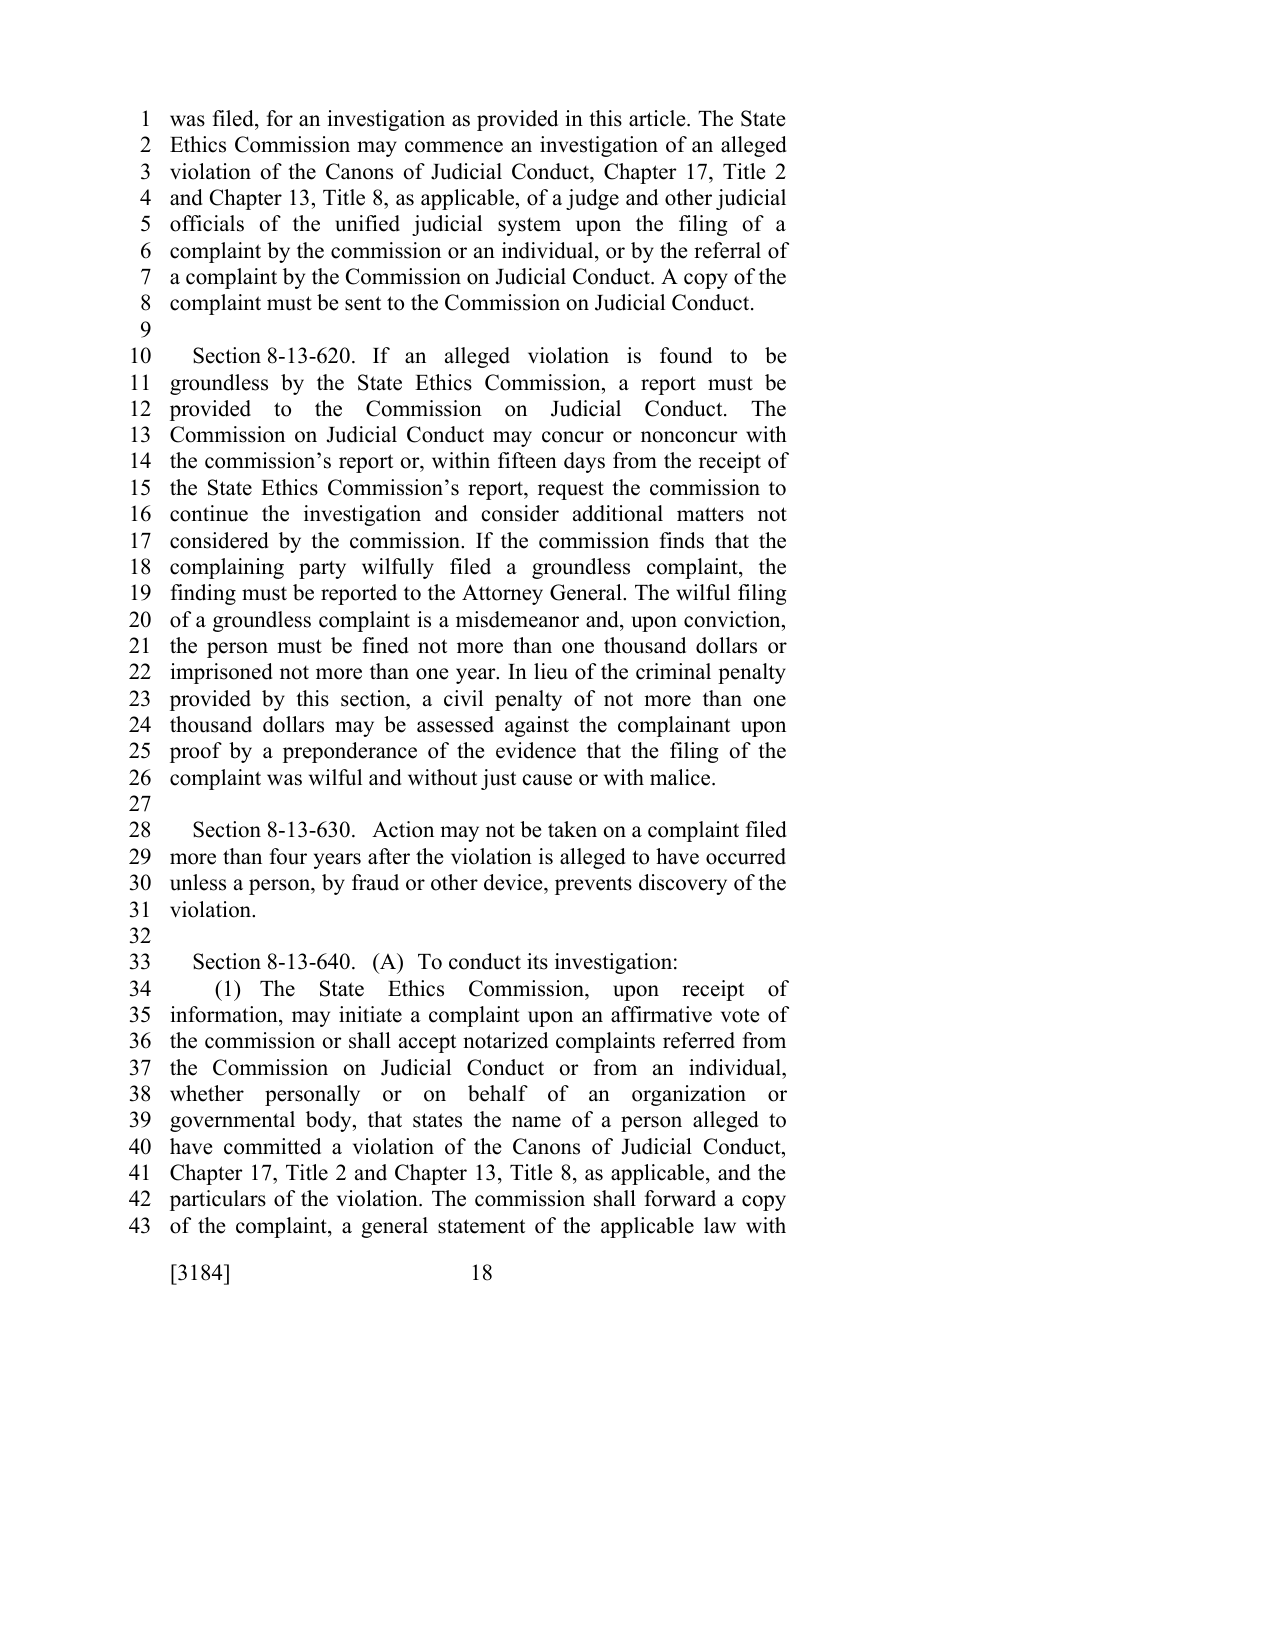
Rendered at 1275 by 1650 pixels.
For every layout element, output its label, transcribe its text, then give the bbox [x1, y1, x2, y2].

text Section 8-13-630. Action may not be taken on a complaint filed more than four years after the violation is alleged to have occurred unless a person, by fraud or other device, prevents discovery of the violation. [169, 817, 787, 922]
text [169, 105, 787, 316]
text Section 8-13-620. If an alleged violation is found to be groundless by the State Ethics Commission, a report must be provided to the Commission on Judicial Conduct. The Commission on Judicial Conduct may concur or nonconcur with the commission’s report or, within fifteen days from the receipt of the State Ethics Commission’s report, request the commission to continue the investigation and consider additional matters not considered by the commission. If the commission finds that the complaining party wilfully filed a groundless complaint, the finding must be reported to the Attorney General. The wilful filing of a groundless complaint is a misdemeanor and, upon conviction, the person must be fined not more than one thousand dollars or imprisoned not more than one year. In lieu of the criminal penalty provided by this section, a civil penalty of not more than one thousand dollars may be assessed against the complainant upon proof by a preponderance of the evidence that the filing of the complaint was wilful and without just cause or with malice. [169, 342, 787, 790]
text Section 8-13-640. (A) To conduct its investigation: [169, 948, 787, 975]
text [169, 975, 787, 1238]
